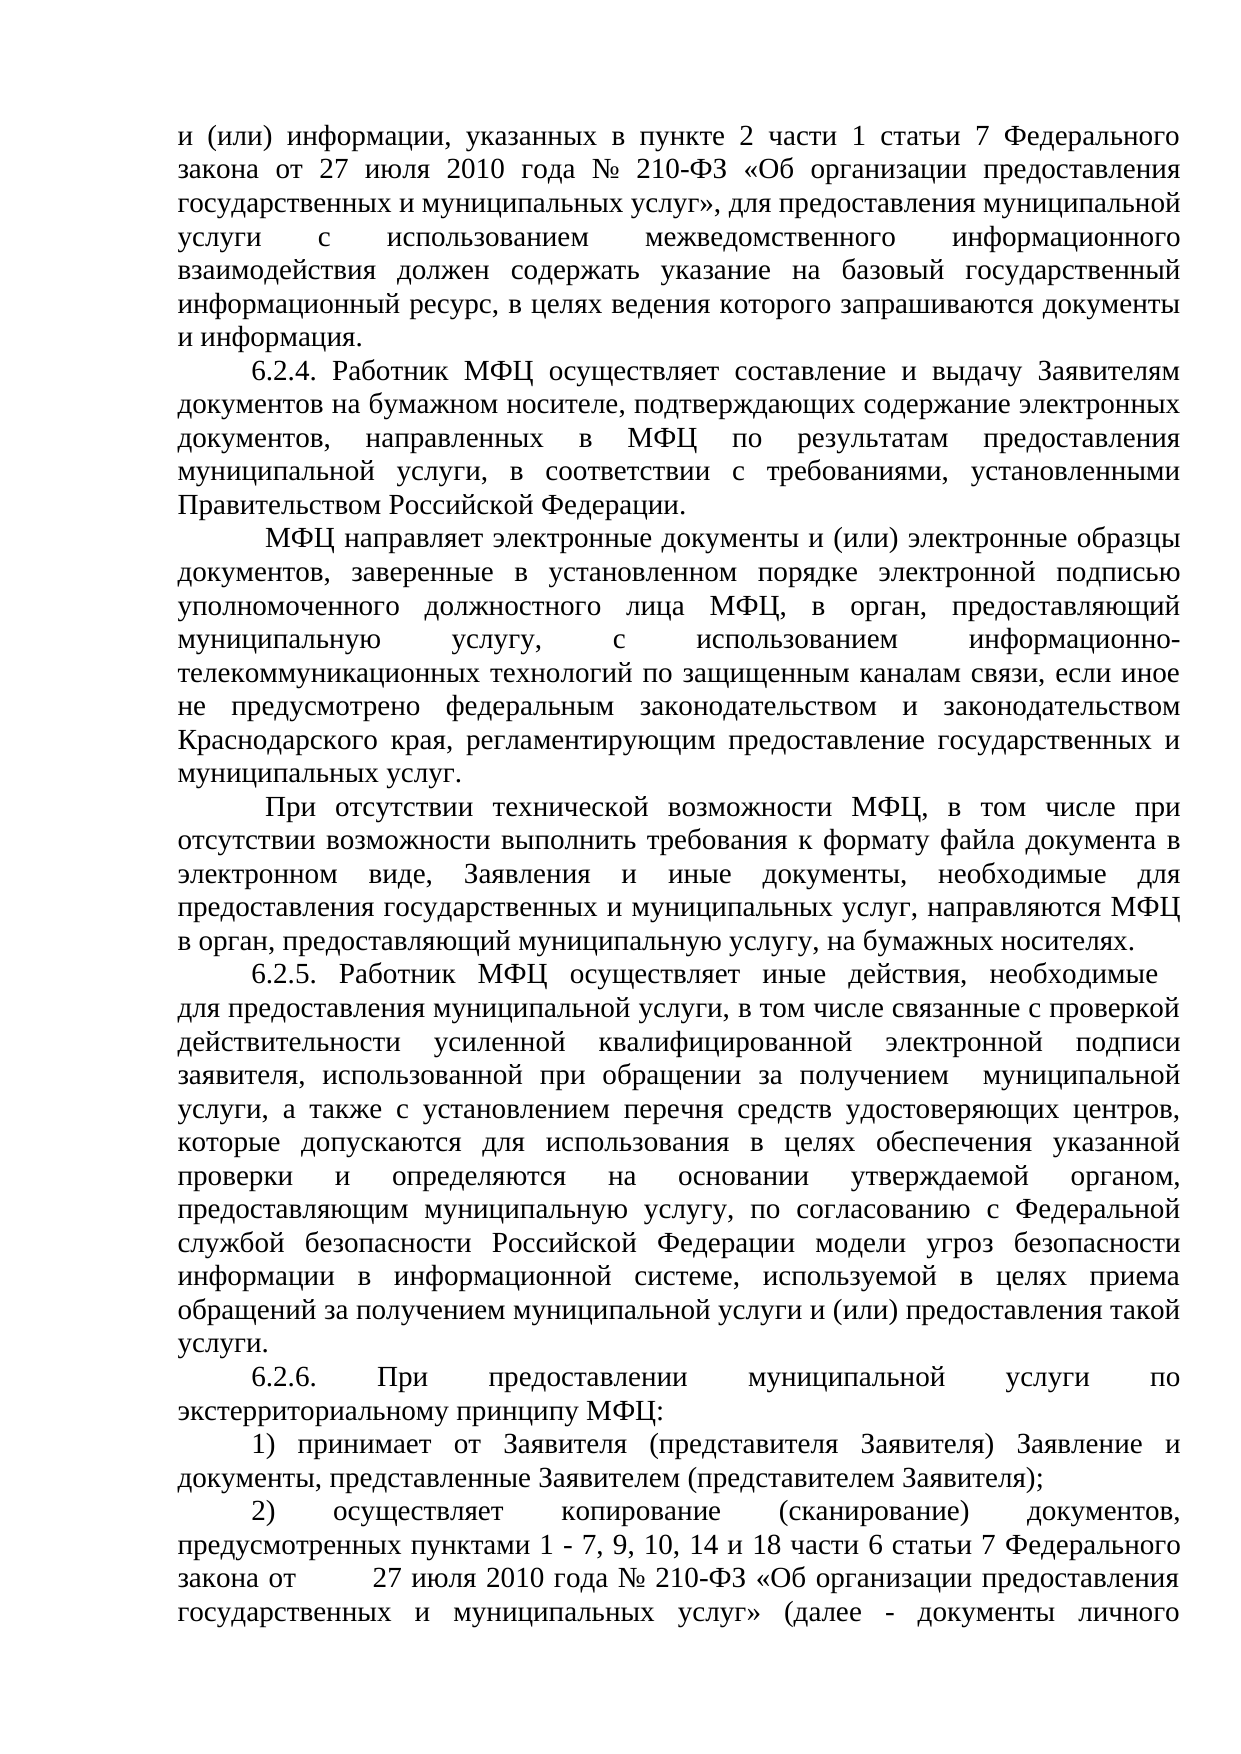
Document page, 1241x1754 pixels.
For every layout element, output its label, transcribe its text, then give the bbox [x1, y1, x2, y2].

text 1) принимает от Заявителя (представителя Заявителя) Заявление и документы, представленные Заявителем (представителем Заявителя); [177, 1426, 1181, 1493]
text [177, 118, 1181, 353]
text При отсутствии технической возможности МФЦ, в том числе при отсутствии возможности выполнить требования к формату файла документа в электронном виде, Заявления и иные документы, необходимые для предоставления государственных и муниципальных услуг, направляются МФЦ в орган, предоставляющий муниципальную услугу, на бумажных носителях. [177, 789, 1181, 957]
text 6.2.5. Работник МФЦ осуществляет иные действия, необходимые для предоставления муниципальной услуги, в том числе связанные с проверкой действительности усиленной квалифицированной электронной подписи заявителя, использованной при обращении за получением муниципальной услуги, а также с установлением перечня средств удостоверяющих центров, которые допускаются для использования в целях обеспечения указанной проверки и определяются на основании утверждаемой органом, предоставляющим муниципальную услугу, по согласованию с Федеральной службой безопасности Российской Федерации модели угроз безопасности информации в информационной системе, используемой в целях приема обращений за получением муниципальной услуги и (или) предоставления такой услуги. [177, 957, 1181, 1359]
text 6.2.6. При предоставлении муниципальной услуги по экстерриториальному принципу МФЦ: [177, 1359, 1181, 1426]
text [177, 1493, 1181, 1627]
text 6.2.4. Работник МФЦ осуществляет составление и выдачу Заявителям документов на бумажном носителе, подтверждающих содержание электронных документов, направленных в МФЦ по результатам предоставления муниципальной услуги, в соответствии с требованиями, установленными Правительством Российской Федерации. [177, 353, 1181, 521]
text МФЦ направляет электронные документы и (или) электронные образцы документов, заверенные в установленном порядке электронной подписью уполномоченного должностного лица МФЦ, в орган, предоставляющий муниципальную услугу, с использованием информационно-телекоммуникационных технологий по защищенным каналам связи, если иное не предусмотрено федеральным законодательством и законодательством Краснодарского края, регламентирующим предоставление государственных и муниципальных услуг. [177, 521, 1181, 789]
